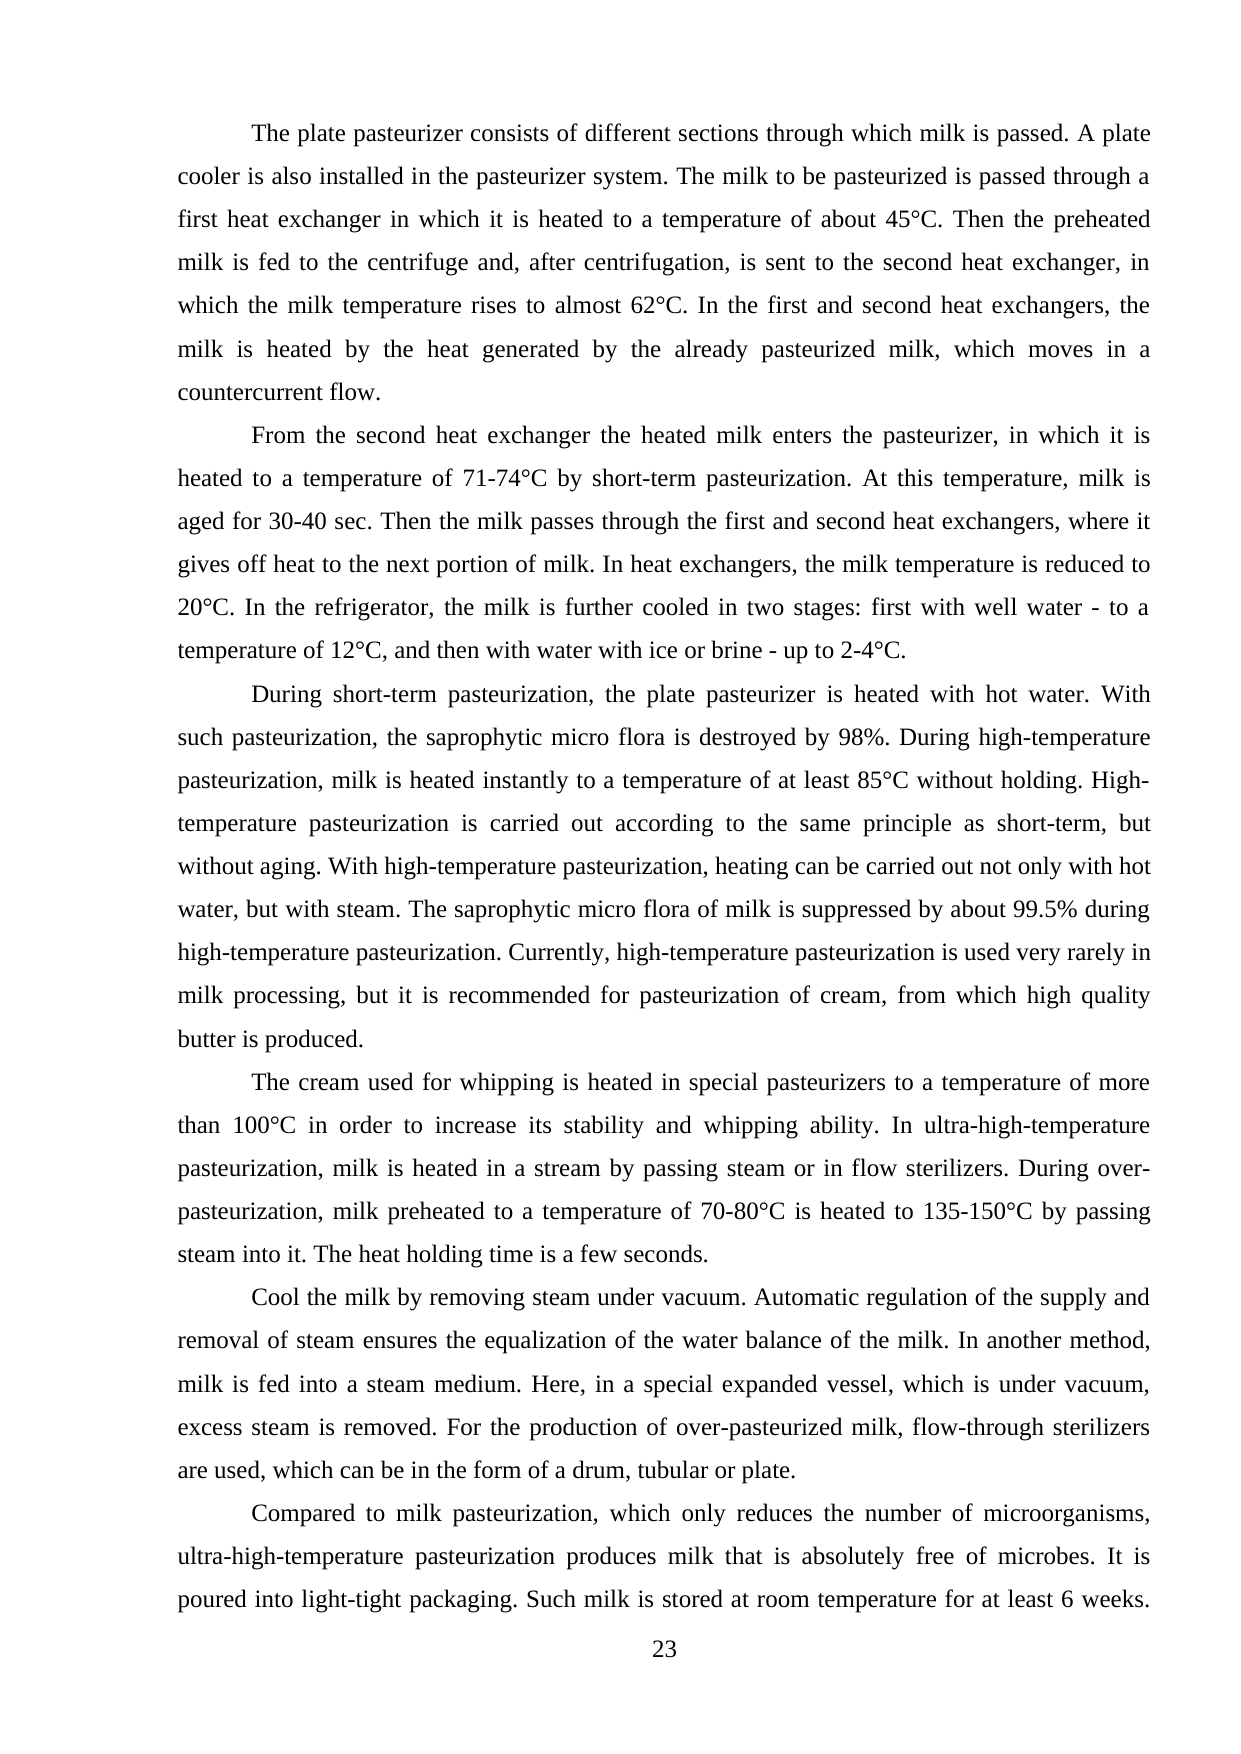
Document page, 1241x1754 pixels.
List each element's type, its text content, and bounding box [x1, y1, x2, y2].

text The plate pasteurizer consists of different sections through which milk is passed. A plate cooler is also installed in the pasteurizer system. The milk to be pasteurized is passed through a first heat exchanger in which it is heated to a temperature of about 45°C. Then the preheated milk is fed to the centrifuge and, after centrifugation, is sent to the second heat exchanger, in which the milk temperature rises to almost 62°C. In the first and second heat exchangers, the milk is heated by the heat generated by the already pasteurized milk, which moves in a countercurrent flow. [177, 118, 1152, 406]
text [177, 1498, 1152, 1613]
text The cream used for whipping is heated in special pasteurizers to a temperature of more than 100°C in order to increase its stability and whipping ability. In ultra-high-temperature pasteurization, milk is heated in a stream by passing steam or in flow sterilizers. During over-pasteurization, milk preheated to a temperature of 70-80°C is heated to 135-150°C by passing steam into it. The heat holding time is a few seconds. [177, 1067, 1152, 1268]
text Cool the milk by removing steam under vacuum. Automatic regulation of the supply and removal of steam ensures the equalization of the water balance of the milk. In another method, milk is fed into a steam medium. Here, in a special expanded vessel, which is under vacuum, excess steam is removed. For the production of over-pasteurized milk, flow-through sterilizers are used, which can be in the form of a drum, tubular or plate. [177, 1282, 1152, 1484]
text During short-term pasteurization, the plate pasteurizer is heated with hot water. With such pasteurization, the saprophytic micro flora is destroyed by 98%. During high-temperature pasteurization, milk is heated instantly to a temperature of at least 85°C without holding. High-temperature pasteurization is carried out according to the same principle as short-term, but without aging. With high-temperature pasteurization, heating can be carried out not only with hot water, but with steam. The saprophytic micro flora of milk is suppressed by about 99.5% during high-temperature pasteurization. Currently, high-temperature pasteurization is used very rarely in milk processing, but it is recommended for pasteurization of cream, from which high quality butter is produced. [177, 679, 1152, 1052]
text From the second heat exchanger the heated milk enters the pasteurizer, in which it is heated to a temperature of 71-74°C by short-term pasteurization. At this temperature, milk is aged for 30-40 sес. Then the milk passes through the first and second heat exchangers, where it gives off heat to the next portion of milk. In heat exchangers, the milk temperature is reduced to 20°C. In the refrigerator, the milk is further cooled in two stages: first with well water - to a temperature of 12°С, and then with water with ice or brine - up to 2-4°С. [177, 420, 1152, 664]
